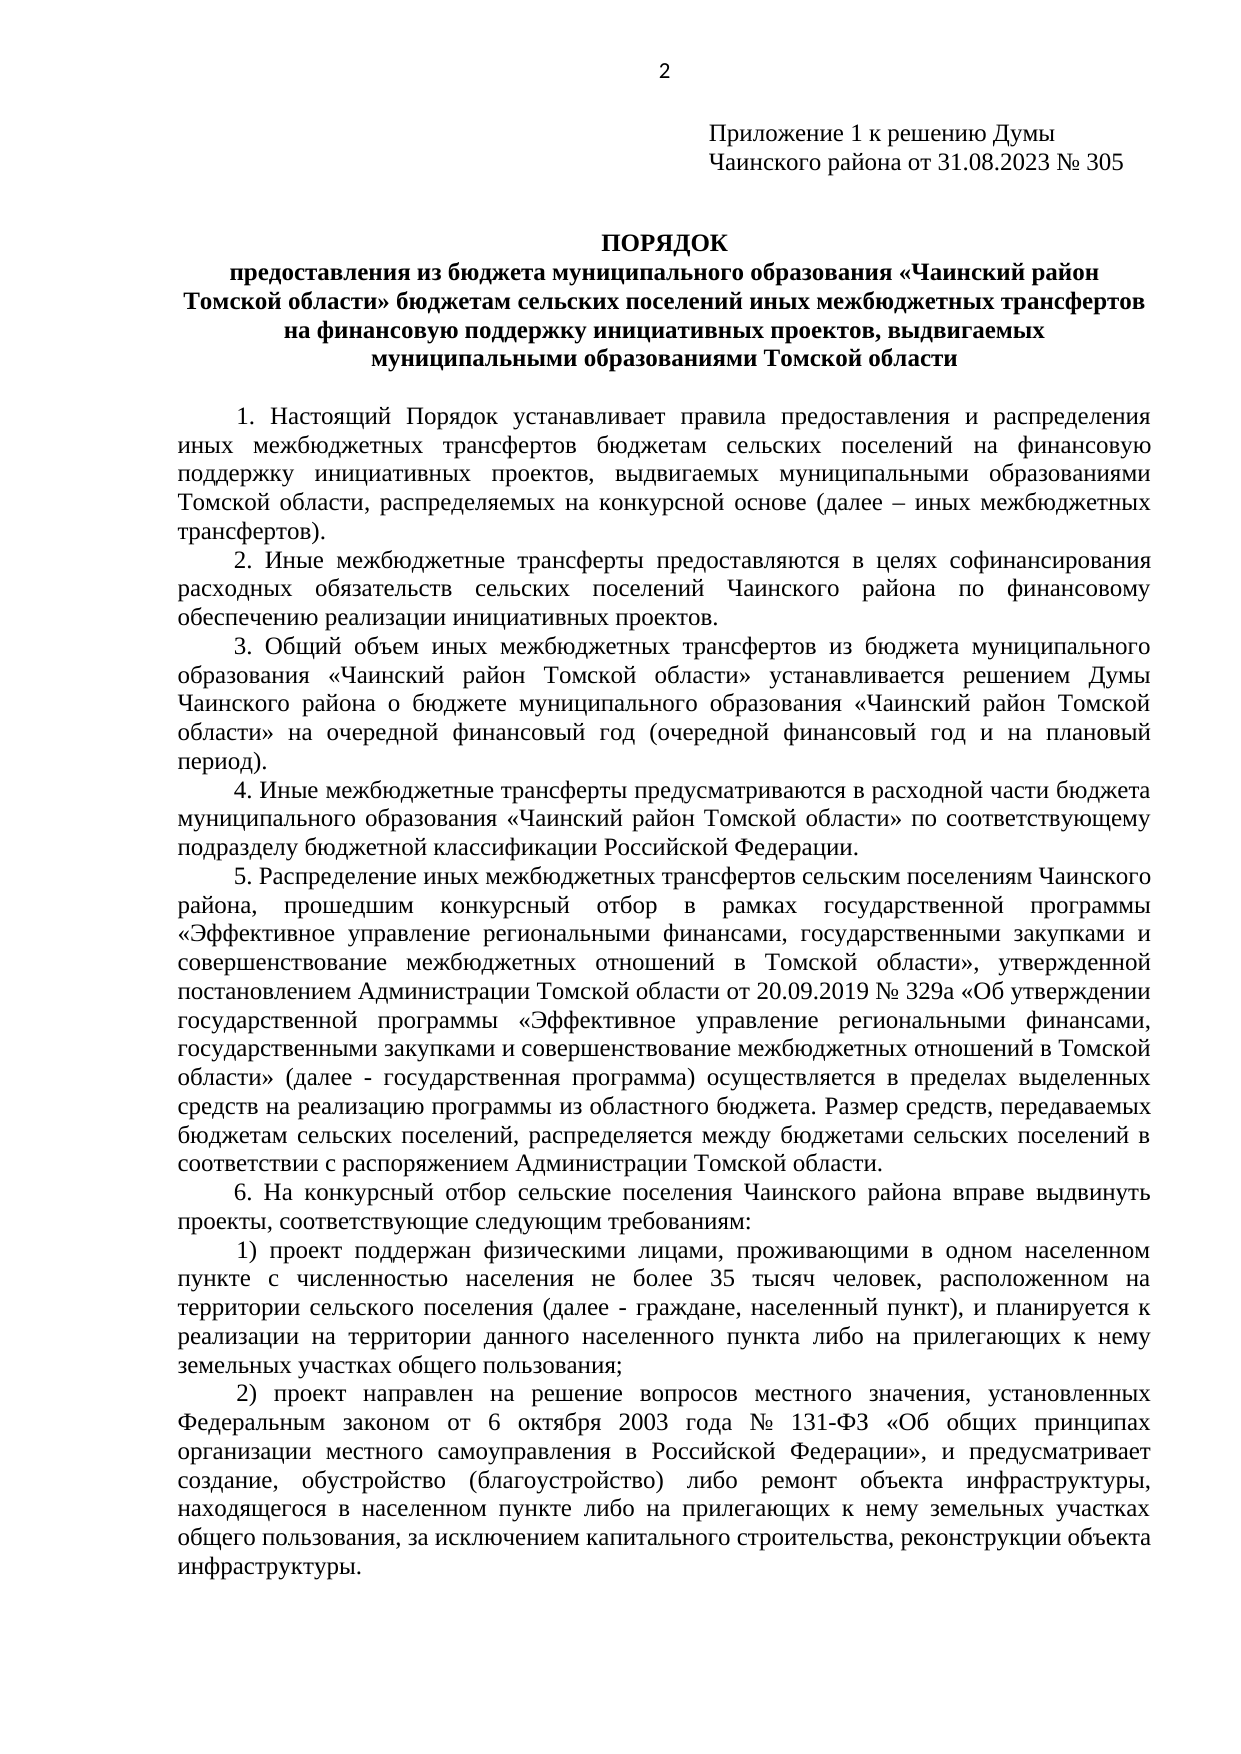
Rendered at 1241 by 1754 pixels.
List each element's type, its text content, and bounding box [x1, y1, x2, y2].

text 3. Общий объем иных межбюджетных трансфертов из бюджета муниципального образования «Чаинский район Томской области» устанавливается решением Думы Чаинского района о бюджете муниципального образования «Чаинский район Томской области» на очередной финансовый год (очередной финансовый год и на плановый период). [177, 631, 1152, 775]
text 2) проект направлен на решение вопросов местного значения, установленных Федеральным законом от 6 октября 2003 года № 131-ФЗ «Об общих принципах организации местного самоуправления в Российской Федерации», и предусматривает создание, обустройство (благоустройство) либо ремонт объекта инфраструктуры, находящегося в населенном пункте либо на прилегающих к нему земельных участках общего пользования, за исключением капитального строительства, реконструкции объекта инфраструктуры. [177, 1378, 1152, 1580]
text 1) проект поддержан физическими лицами, проживающими в одном населенном пункте с численностью населения не более 35 тысяч человек, расположенном на территории сельского поселения (далее - граждане, населенный пункт), и планируется к реализации на территории данного населенного пункта либо на прилегающих к нему земельных участках общего пользования; [177, 1235, 1152, 1378]
title Чаинского района от 31.08.2023 № 305 [709, 147, 1152, 176]
title Приложение 1 к решению Думы [709, 118, 1152, 147]
text 2. Иные межбюджетные трансферты предоставляются в целях софинансирования расходных обязательств сельских поселений Чаинского района по финансовому обеспечению реализации инициативных проектов. [177, 545, 1152, 631]
text предоставления из бюджета муниципального образования «Чаинский район Томской области» бюджетам сельских поселений иных межбюджетных трансфертов на финансовую поддержку инициативных проектов, выдвигаемых муниципальными образованиями Томской области [177, 257, 1152, 372]
text ПОРЯДОК [177, 228, 1152, 257]
text 1. Настоящий Порядок устанавливает правила предоставления и распределения иных межбюджетных трансфертов бюджетам сельских поселений на финансовую поддержку инициативных проектов, выдвигаемых муниципальными образованиями Томской области, распределяемых на конкурсной основе (далее – иных межбюджетных трансфертов). [177, 401, 1152, 545]
text 5. Распределение иных межбюджетных трансфертов сельским поселениям Чаинского района, прошедшим конкурсный отбор в рамках государственной программы «Эффективное управление региональными финансами, государственными закупками и совершенствование межбюджетных отношений в Томской области», утвержденной постановлением Администрации Томской области от 20.09.2019 № 329а «Об утверждении государственной программы «Эффективное управление региональными финансами, государственными закупками и совершенствование межбюджетных отношений в Томской области» (далее - государственная программа) осуществляется в пределах выделенных средств на реализацию программы из областного бюджета. Размер средств, передаваемых бюджетам сельских поселений, распределяется между бюджетами сельских поселений в соответствии с распоряжением Администрации Томской области. [177, 861, 1152, 1177]
text 6. На конкурсный отбор сельские поселения Чаинского района вправе выдвинуть проекты, соответствующие следующим требованиям: [177, 1177, 1152, 1235]
text 4. Иные межбюджетные трансферты предусматриваются в расходной части бюджета муниципального образования «Чаинский район Томской области» по соответствующему подразделу бюджетной классификации Российской Федерации. [177, 775, 1152, 861]
